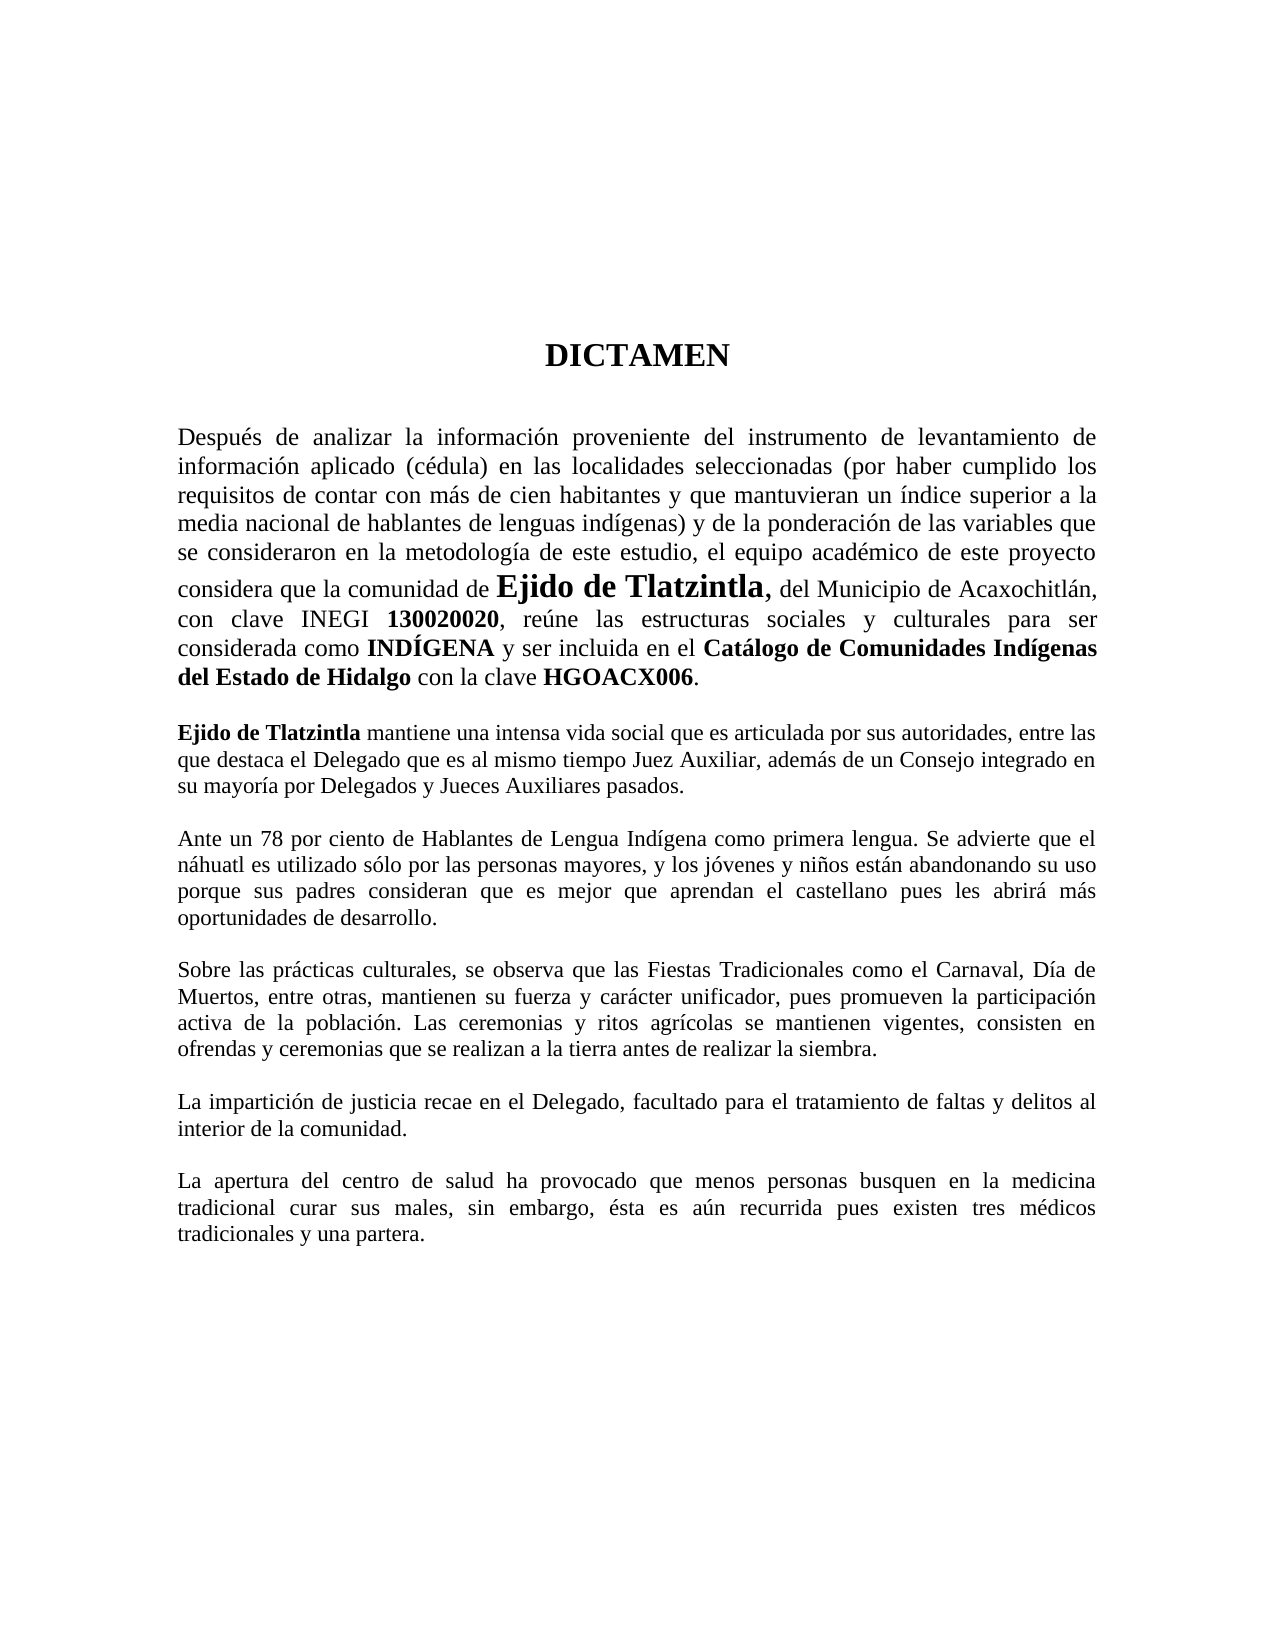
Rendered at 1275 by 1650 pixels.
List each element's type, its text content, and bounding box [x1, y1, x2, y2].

text Ante un 78 por ciento de Hablantes de Lengua Indígena como primera lengua. Se advierte que el náhuatl es utilizado sólo por las personas mayores, y los jóvenes y niños están abandonando su uso porque sus padres consideran que es mejor que aprendan el castellano pues les abrirá más oportunidades de desarrollo. [177, 825, 1098, 930]
text Después de analizar la información proveniente del instrumento de levantamiento de información aplicado (cédula) en las localidades seleccionadas (por haber cumplido los requisitos de contar con más de cien habitantes y que mantuvieran un índice superior a la media nacional de hablantes de lenguas indígenas) y de la ponderación de las variables que se consideraron en la metodología de este estudio, el equipo académico de este proyecto considera que la comunidad de Ejido de Tlatzintla, del Municipio de Acaxochitlán, con clave INEGI 130020020, reúne las estructuras sociales y culturales para ser considerada como INDÍGENA y ser incluida en el Catálogo de Comunidades Indígenas del Estado de Hidalgo con la clave HGOACX006. [177, 422, 1098, 691]
text La apertura del centro de salud ha provocado que menos personas busquen en la medicina tradicional curar sus males, sin embargo, ésta es aún recurrida pues existen tres médicos tradicionales y una partera. [177, 1167, 1098, 1246]
text Ejido de Tlatzintla mantiene una intensa vida social que es articulada por sus autoridades, entre las que destaca el Delegado que es al mismo tiempo Juez Auxiliar, además de un Consejo integrado en su mayoría por Delegados y Jueces Auxiliares pasados. [177, 719, 1098, 798]
text DICTAMEN [177, 335, 1098, 373]
text Sobre las prácticas culturales, se observa que las Fiestas Tradicionales como el Carnaval, Día de Muertos, entre otras, mantienen su fuerza y carácter unificador, pues promueven la participación activa de la población. Las ceremonias y ritos agrícolas se mantienen vigentes, consisten en ofrendas y ceremonias que se realizan a la tierra antes de realizar la siembra. [177, 956, 1098, 1062]
text La impartición de justicia recae en el Delegado, facultado para el tratamiento de faltas y delitos al interior de la comunidad. [177, 1088, 1098, 1141]
